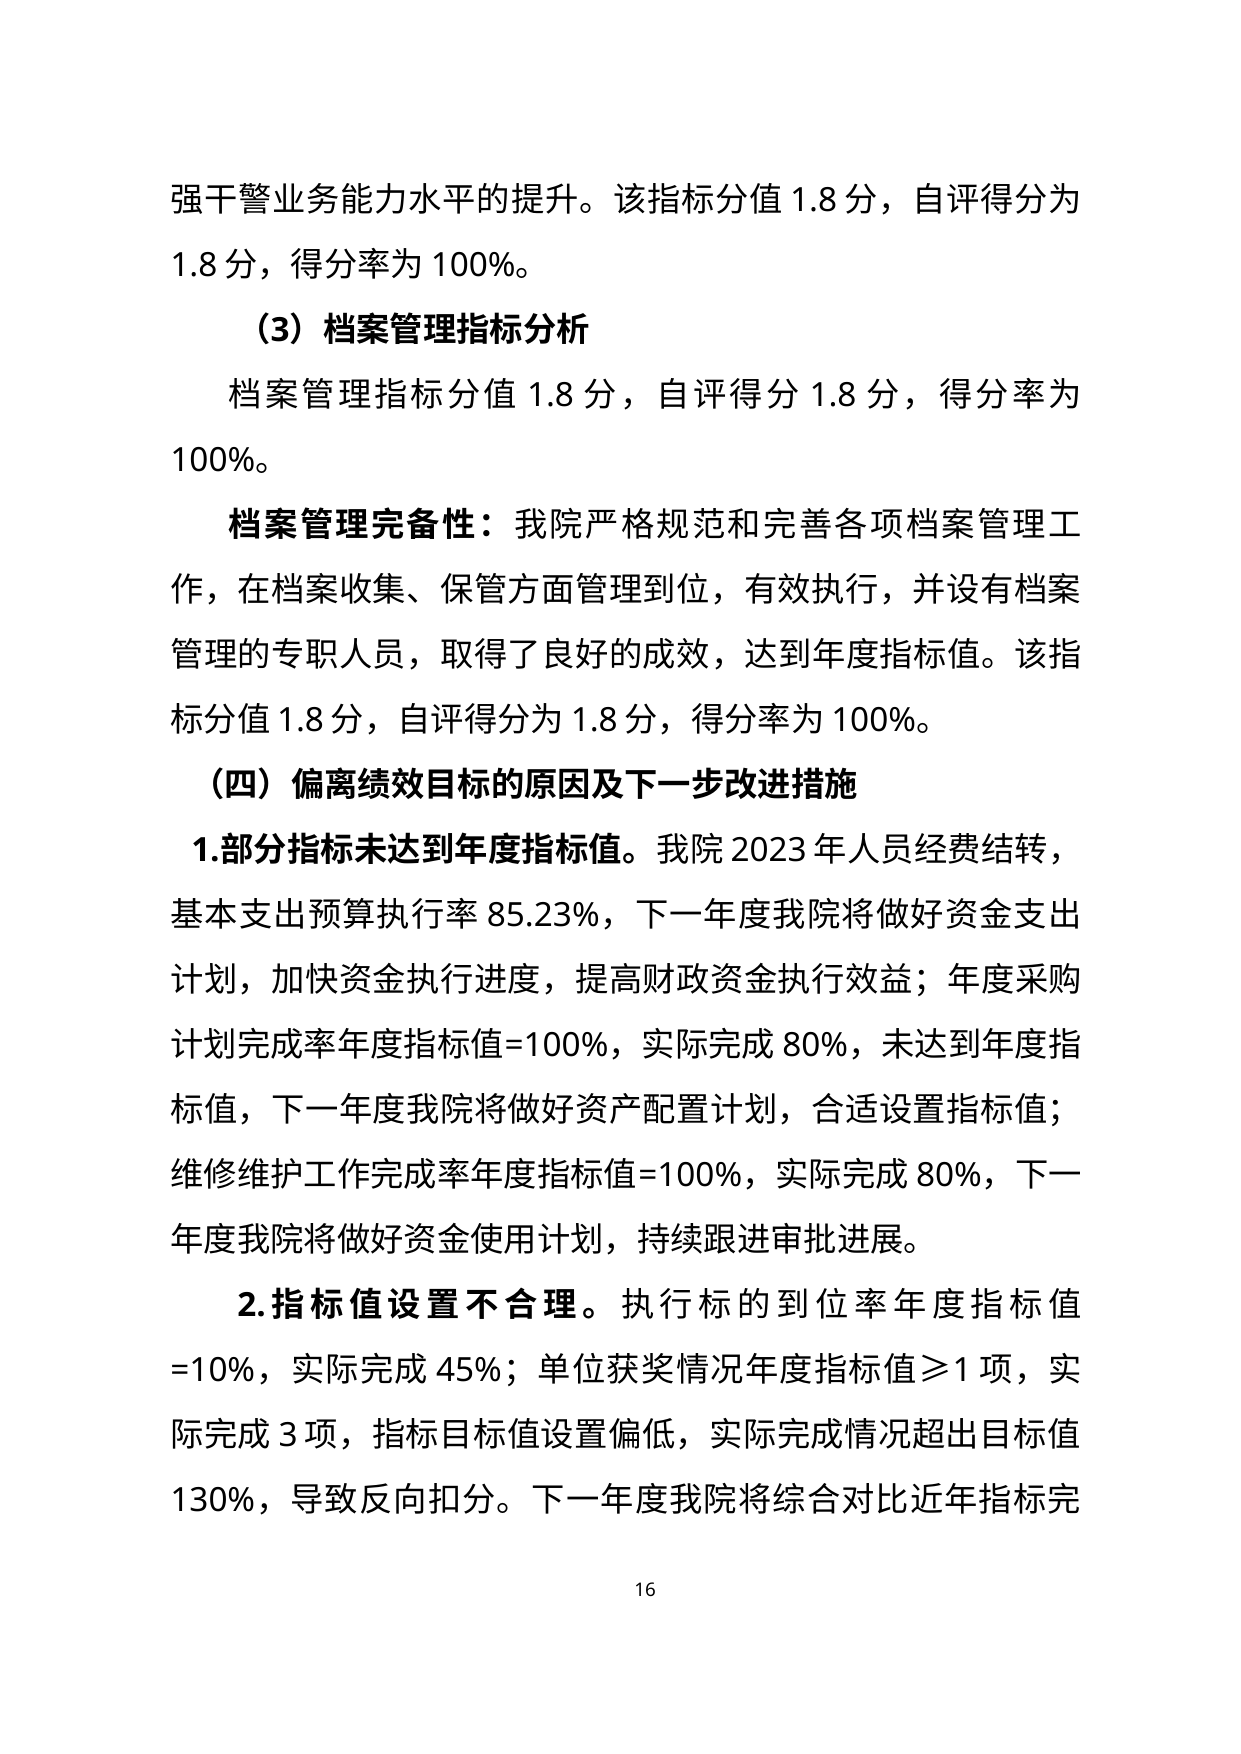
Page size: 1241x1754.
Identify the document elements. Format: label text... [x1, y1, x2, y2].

text （3）档案管理指标分析 [170, 294, 1082, 359]
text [170, 164, 1082, 294]
text 档案管理完备性：我院严格规范和完善各项档案管理工作，在档案收集、保管方面管理到位，有效执行，并设有档案管理的专职人员，取得了良好的成效，达到年度指标值。该指标分值1.8分，自评得分为1.8分，得分率为100%。 [170, 489, 1082, 749]
subtitle （四）偏离绩效目标的原因及下一步改进措施 [170, 749, 1082, 814]
text 档案管理指标分值1.8分，自评得分1.8分，得分率为100%。 [170, 359, 1082, 489]
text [170, 1269, 1082, 1529]
text 1.部分指标未达到年度指标值。我院2023年人员经费结转，基本支出预算执行率85.23%，下一年度我院将做好资金支出计划，加快资金执行进度，提高财政资金执行效益；年度采购计划完成率年度指标值=100%，实际完成80%，未达到年度指标值，下一年度我院将做好资产配置计划，合适设置指标值；维修维护工作完成率年度指标值=100%，实际完成80%，下一年度我院将做好资金使用计划，持续跟进审批进展。 [170, 814, 1082, 1269]
